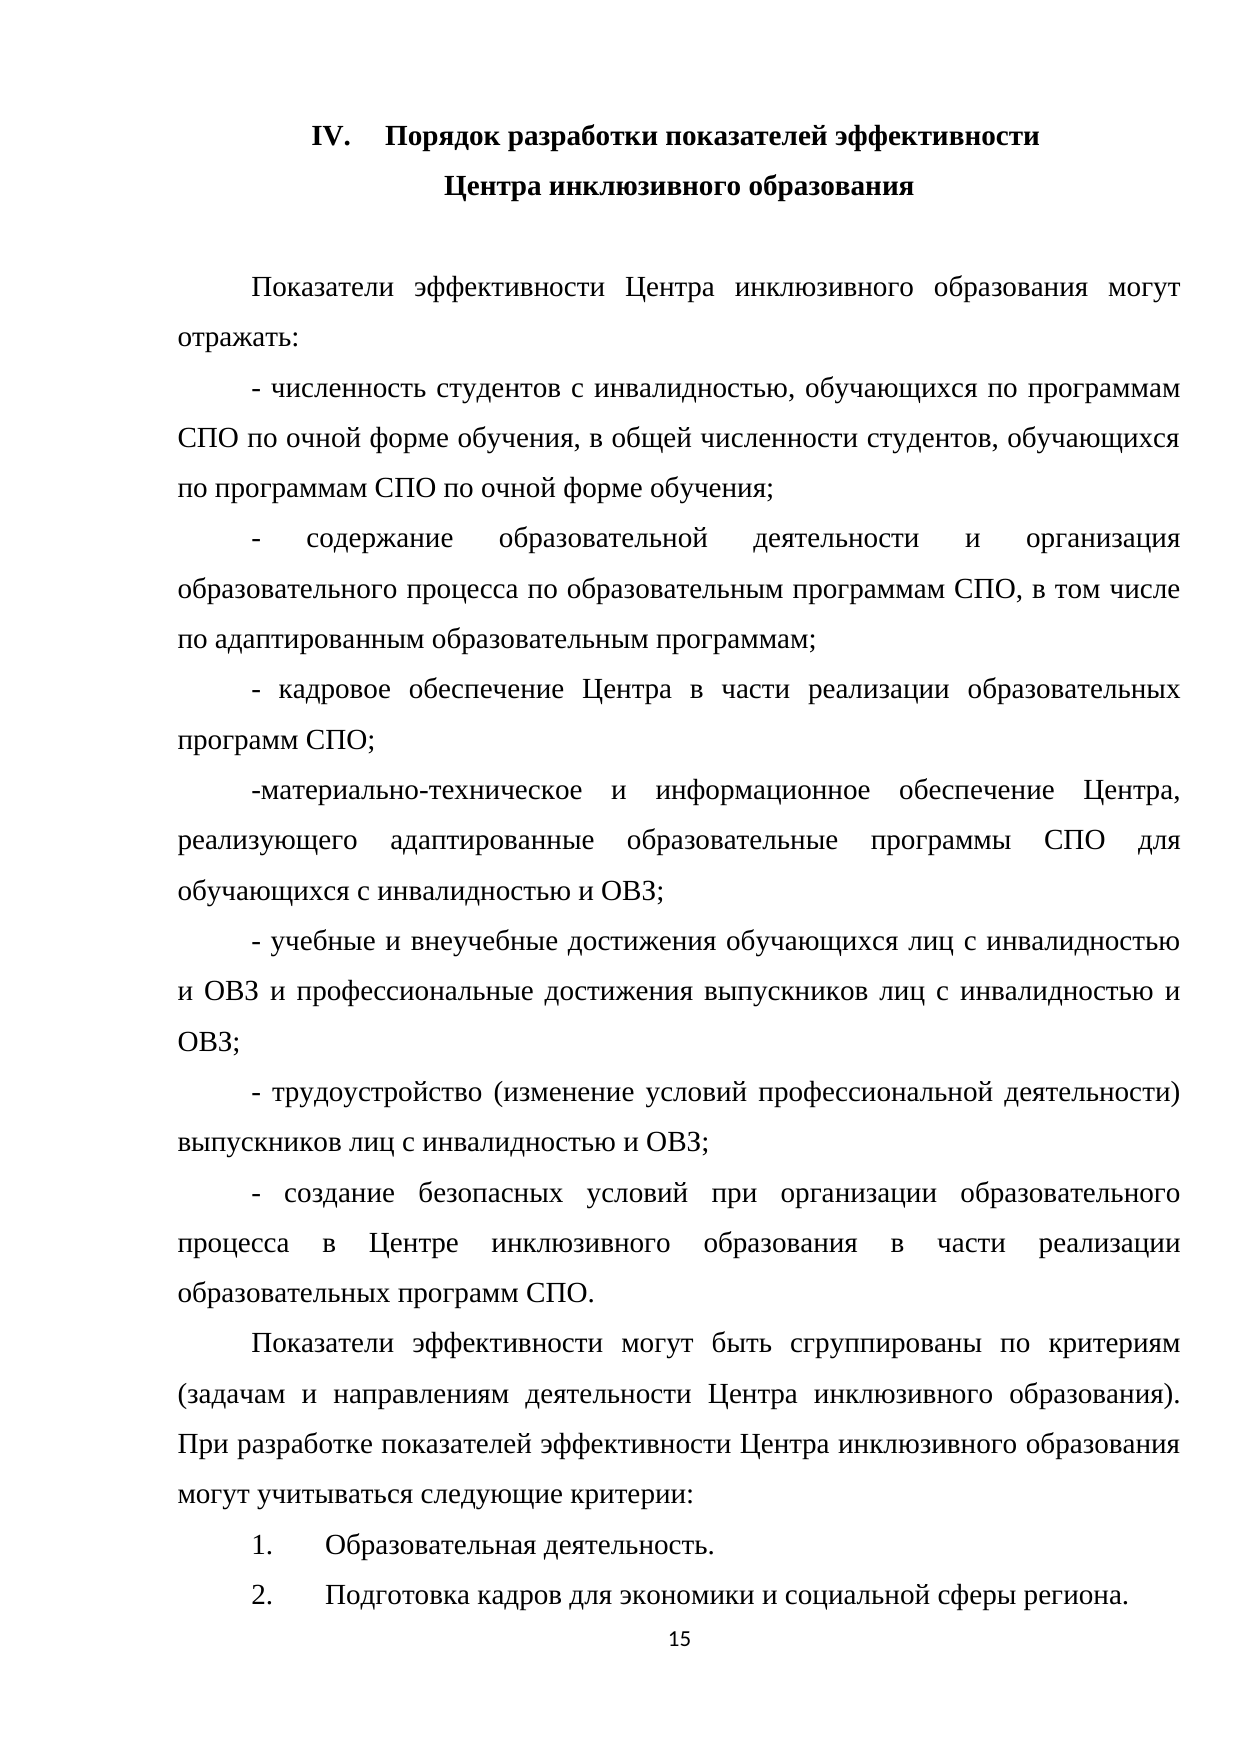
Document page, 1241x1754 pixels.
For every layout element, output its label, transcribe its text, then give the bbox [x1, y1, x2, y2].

list Порядок разработки показателей эффективности Центра инклюзивного образования [177, 118, 1181, 202]
list Образовательная деятельность. [177, 1527, 1181, 1560]
text - трудоустройство (изменение условий профессиональной деятельности) выпускников лиц с инвалидностью и ОВЗ; [177, 1074, 1181, 1158]
text - численность студентов с инвалидностью, обучающихся по программам СПО по очной форме обучения, в общей численности студентов, обучающихся по программам СПО по очной форме обучения; [177, 370, 1181, 504]
text Показатели эффективности Центра инклюзивного образования могут отражать: [177, 269, 1181, 353]
list Подготовка кадров для экономики и социальной сферы региона. [177, 1577, 1181, 1611]
text -материально-техническое и информационное обеспечение Центра, реализующего адаптированные образовательные программы СПО для обучающихся с инвалидностью и ОВЗ; [177, 772, 1181, 906]
text - создание безопасных условий при организации образовательного процесса в Центре инклюзивного образования в части реализации образовательных программ СПО. [177, 1175, 1181, 1309]
text Показатели эффективности могут быть сгруппированы по критериям (задачам и направлениям деятельности Центра инклюзивного образования). При разработке показателей эффективности Центра инклюзивного образования могут учитываться следующие критерии: [177, 1326, 1181, 1510]
text - кадровое обеспечение Центра в части реализации образовательных программ СПО; [177, 672, 1181, 755]
text - учебные и внеучебные достижения обучающихся лиц с инвалидностью и ОВЗ и профессиональные достижения выпускников лиц с инвалидностью и ОВЗ; [177, 923, 1181, 1057]
text - содержание образовательной деятельности и организация образовательного процесса по образовательным программам СПО, в том числе по адаптированным образовательным программам; [177, 521, 1181, 655]
